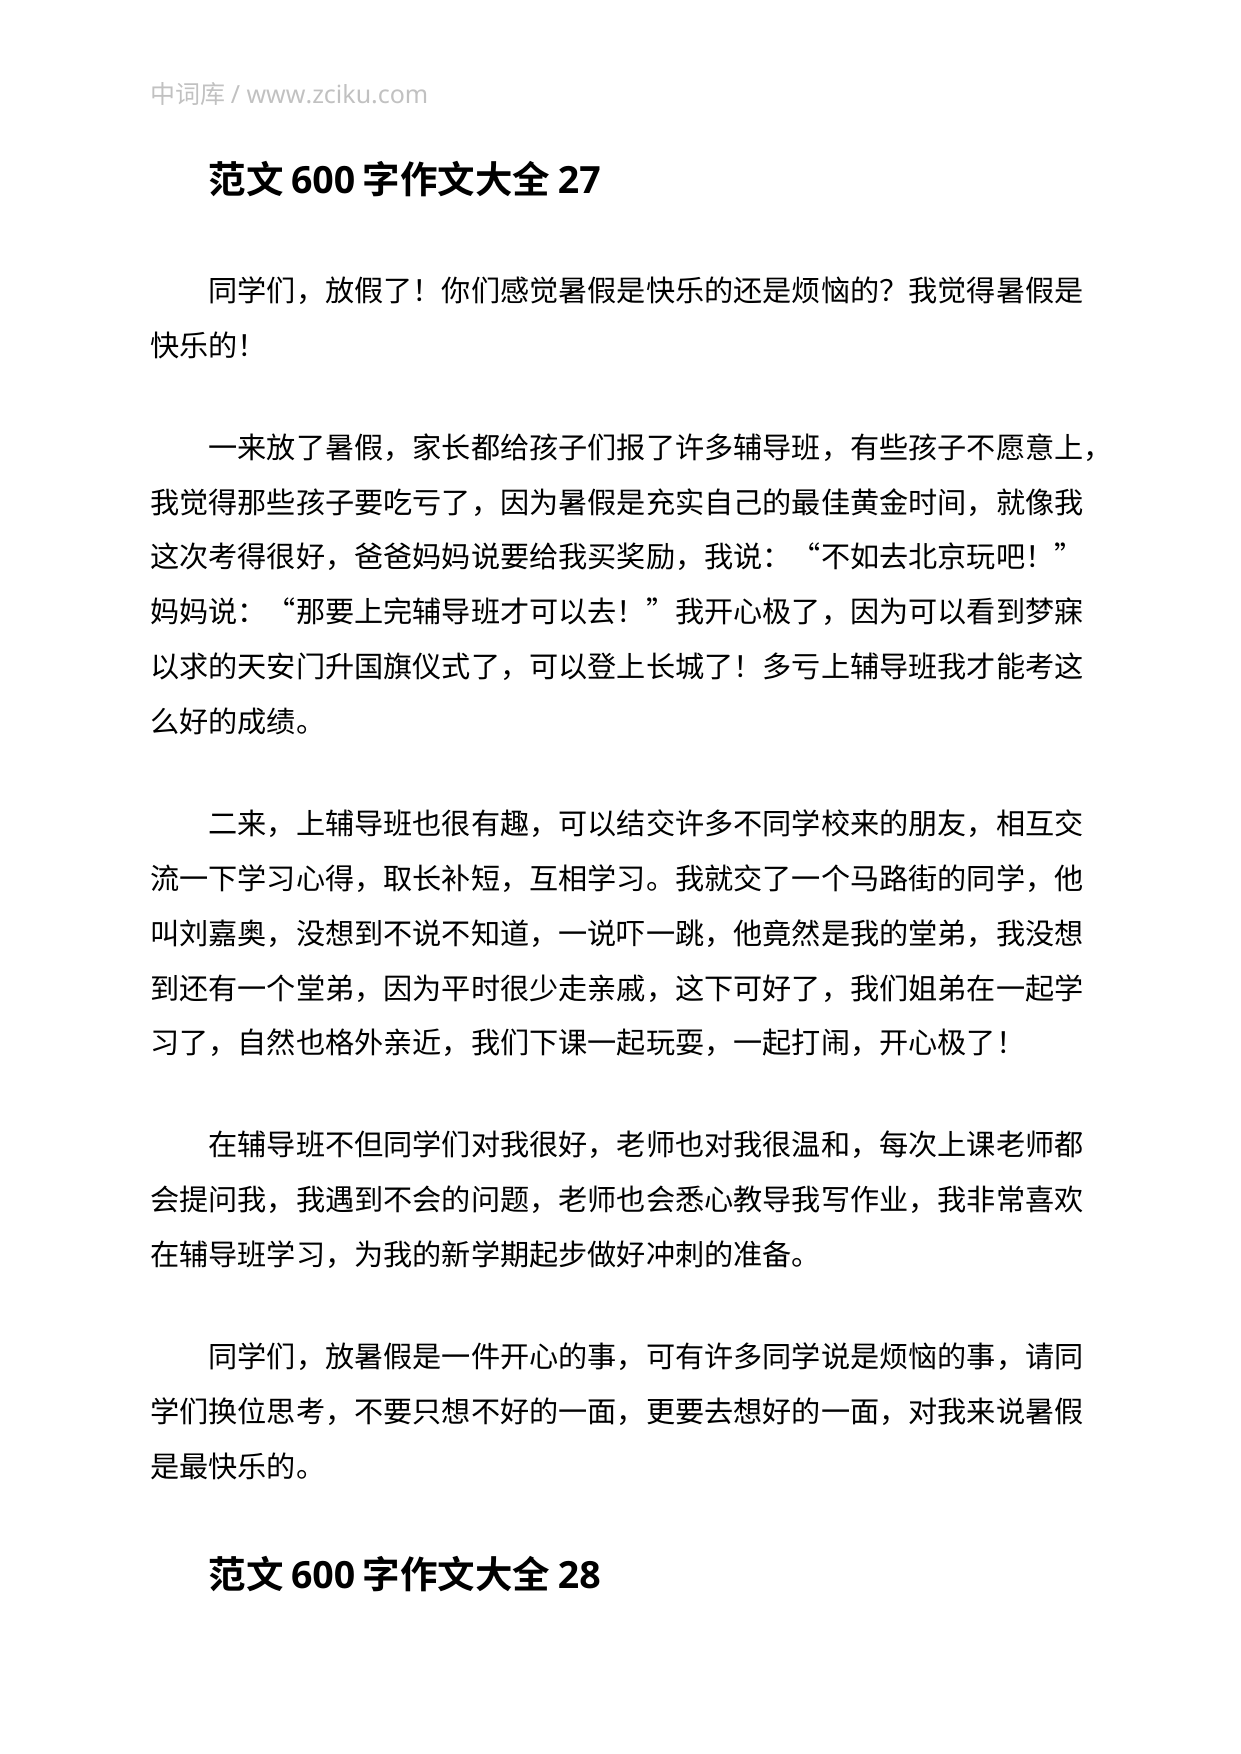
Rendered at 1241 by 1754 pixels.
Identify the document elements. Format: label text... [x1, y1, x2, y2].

text 范文600字作文大全28 [150, 1545, 1090, 1599]
text 同学们，放暑假是一件开心的事，可有许多同学说是烦恼的事，请同学们换位思考，不要只想不好的一面，更要去想好的一面，对我来说暑假是最快乐的。 [150, 1333, 1090, 1486]
text 二来，上辅导班也很有趣，可以结交许多不同学校来的朋友，相互交流一下学习心得，取长补短，互相学习。我就交了一个马路街的同学，他叫刘嘉奥，没想到不说不知道，一说吓一跳，他竟然是我的堂弟，我没想到还有一个堂弟，因为平时很少走亲戚，这下可好了，我们姐弟在一起学习了，自然也格外亲近，我们下课一起玩耍，一起打闹，开心极了！ [150, 801, 1090, 1062]
text 一来放了暑假，家长都给孩子们报了许多辅导班，有些孩子不愿意上，我觉得那些孩子要吃亏了，因为暑假是充实自己的最佳黄金时间，就像我这次考得很好，爸爸妈妈说要给我买奖励，我说：“不如去北京玩吧！”妈妈说：“那要上完辅导班才可以去！”我开心极了，因为可以看到梦寐以求的天安门升国旗仪式了，可以登上长城了！多亏上辅导班我才能考这么好的成绩。 [150, 424, 1090, 741]
text 同学们，放假了！你们感觉暑假是快乐的还是烦恼的？我觉得暑假是快乐的！ [150, 268, 1090, 365]
text 范文600字作文大全27 [150, 150, 1090, 204]
text 在辅导班不但同学们对我很好，老师也对我很温和，每次上课老师都会提问我，我遇到不会的问题，老师也会悉心教导我写作业，我非常喜欢在辅导班学习，为我的新学期起步做好冲刺的准备。 [150, 1122, 1090, 1274]
